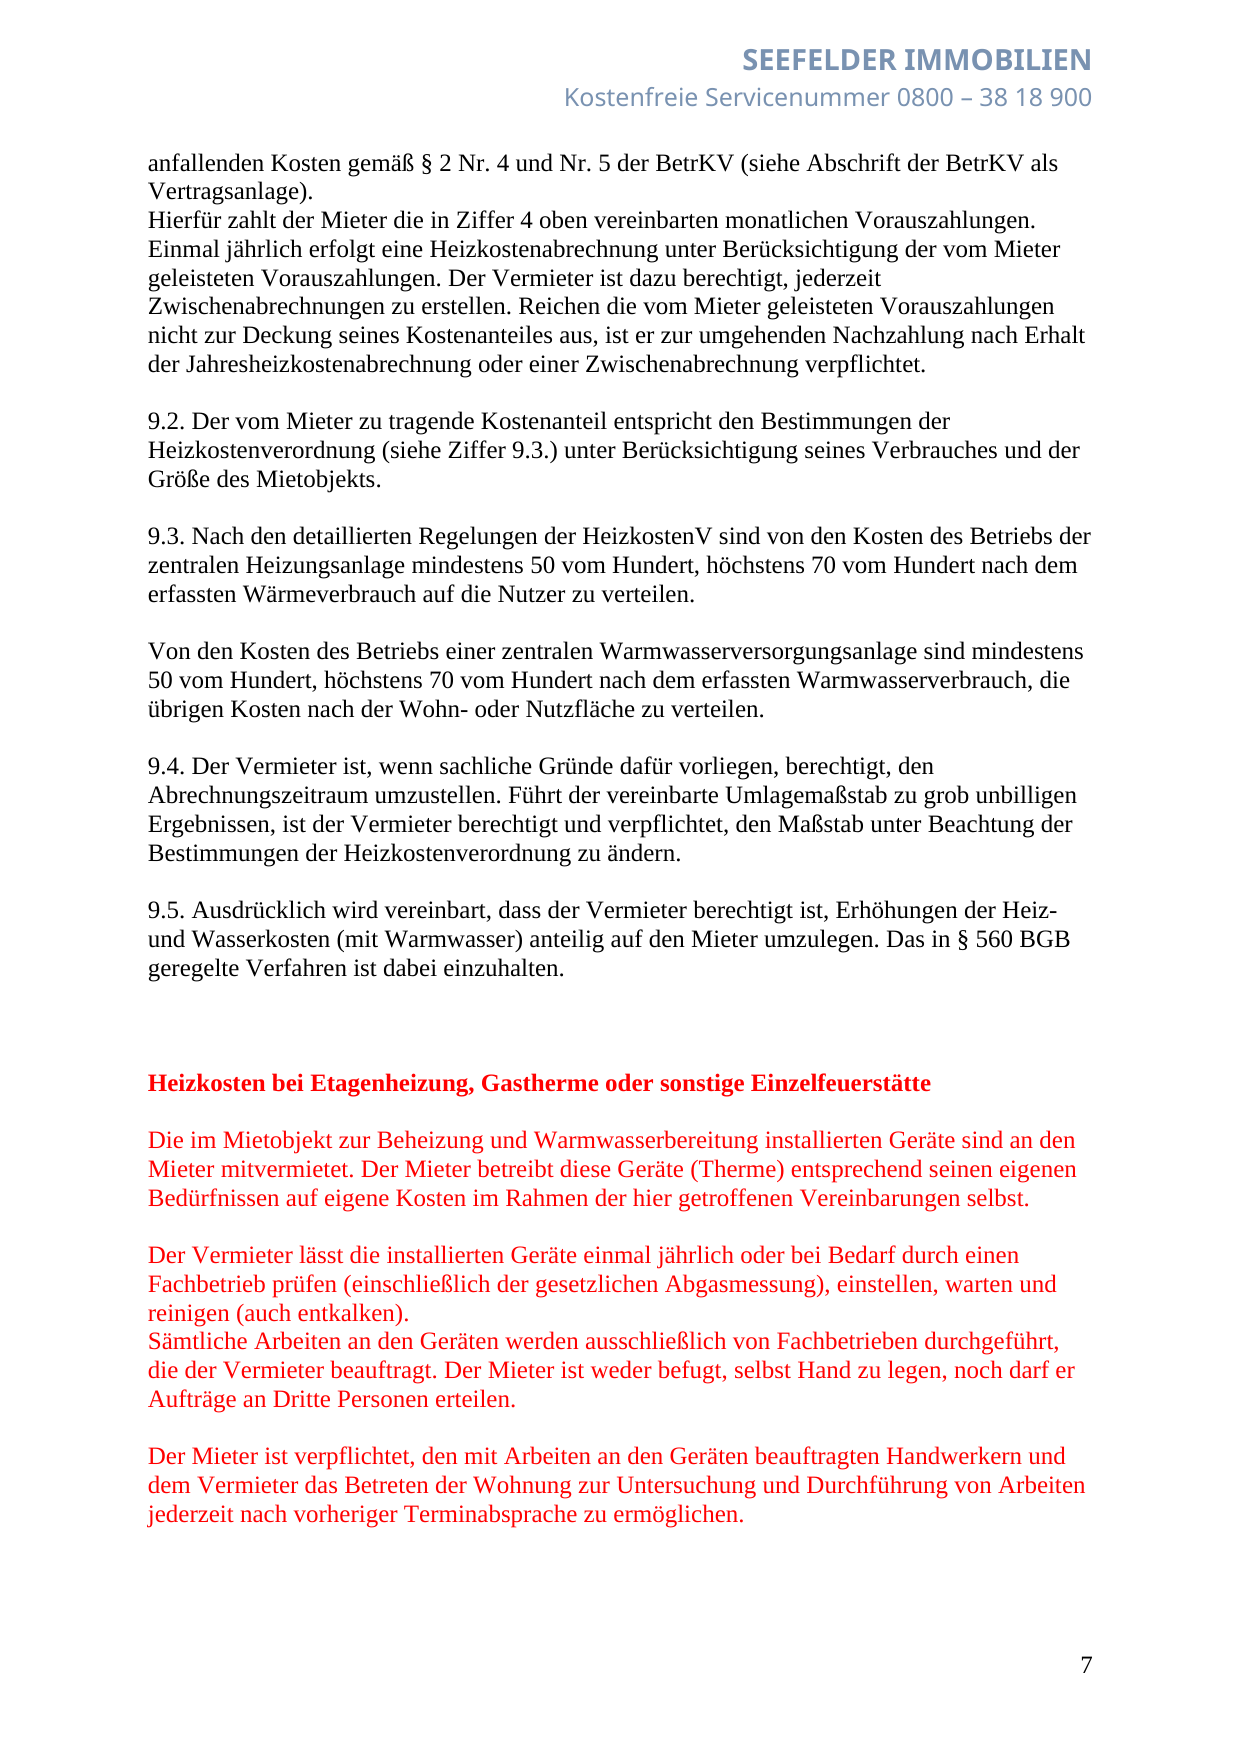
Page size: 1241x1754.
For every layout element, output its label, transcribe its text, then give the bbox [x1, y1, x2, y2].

text 9.3. Nach den detaillierten Regelungen der HeizkostenV sind von den Kosten des Betriebs der zentralen Heizungsanlage mindestens 50 vom Hundert, höchstens 70 vom Hundert nach dem erfassten Wärmeverbrauch auf die Nutzer zu verteilen. [148, 521, 1093, 608]
text 9.2. Der vom Mieter zu tragende Kostenanteil entspricht den Bestimmungen der Heizkostenverordnung (siehe Ziffer 9.3.) unter Berücksichtigung seines Verbrauches und der Größe des Mietobjekts. [148, 406, 1093, 493]
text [148, 148, 1093, 205]
text 9.5. Ausdrücklich wird vereinbart, dass der Vermieter berechtigt ist, Erhöhungen der Heiz- und Wasserkosten (mit Warmwasser) anteilig auf den Mieter umzulegen. Das in § 560 BGB geregelte Verfahren ist dabei einzuhalten. [148, 895, 1093, 981]
text Von den Kosten des Betriebs einer zentralen Warmwasserversorgungsanlage sind mindestens 50 vom Hundert, höchstens 70 vom Hundert nach dem erfassten Warmwasserverbrauch, die übrigen Kosten nach der Wohn- oder Nutzfläche zu verteilen. [148, 636, 1093, 723]
text Sämtliche Arbeiten an den Geräten werden ausschließlich von Fachbetrieben durchgeführt, die der Vermieter beauftragt. Der Mieter ist weder befugt, selbst Hand zu legen, noch darf er Aufträge an Dritte Personen erteilen. [148, 1326, 1093, 1413]
text Die im Mietobjekt zur Beheizung und Warmwasserbereitung installierten Geräte sind an den Mieter mitvermietet. Der Mieter betreibt diese Geräte (Therme) entsprechend seinen eigenen Bedürfnissen auf eigene Kosten im Rahmen der hier getroffenen Vereinbarungen selbst. [148, 1125, 1093, 1211]
text Der Mieter ist verpflichtet, den mit Arbeiten an den Geräten beauftragten Handwerkern und dem Vermieter das Betreten der Wohnung zur Untersuchung und Durchführung von Arbeiten jederzeit nach vorheriger Terminabsprache zu ermöglichen. [148, 1441, 1093, 1528]
text Der Vermieter lässt die installierten Geräte einmal jährlich oder bei Bedarf durch einen Fachbetrieb prüfen (einschließlich der gesetzlichen Abgasmessung), einstellen, warten und reinigen (auch entkalken). [148, 1240, 1093, 1326]
text Heizkosten bei Etagenheizung, Gastherme oder sonstige Einzelfeuerstätte [148, 1068, 1093, 1096]
text 9.4. Der Vermieter ist, wenn sachliche Gründe dafür vorliegen, berechtigt, den Abrechnungszeitraum umzustellen. Führt der vereinbarte Umlagemaßstab zu grob unbilligen Ergebnissen, ist der Vermieter berechtigt und verpflichtet, den Maßstab unter Beachtung der Bestimmungen der Heizkostenverordnung zu ändern. [148, 751, 1093, 866]
text Hierfür zahlt der Mieter die in Ziffer 4 oben vereinbarten monatlichen Vorauszahlungen. Einmal jährlich erfolgt eine Heizkostenabrechnung unter Berücksichtigung der vom Mieter geleisteten Vorauszahlungen. Der Vermieter ist dazu berechtigt, jederzeit Zwischenabrechnungen zu erstellen. Reichen die vom Mieter geleisteten Vorauszahlungen nicht zur Deckung seines Kostenanteiles aus, ist er zur umgehenden Nachzahlung nach Erhalt der Jahresheizkostenabrechnung oder einer Zwischenabrechnung verpflichtet. [148, 205, 1093, 378]
